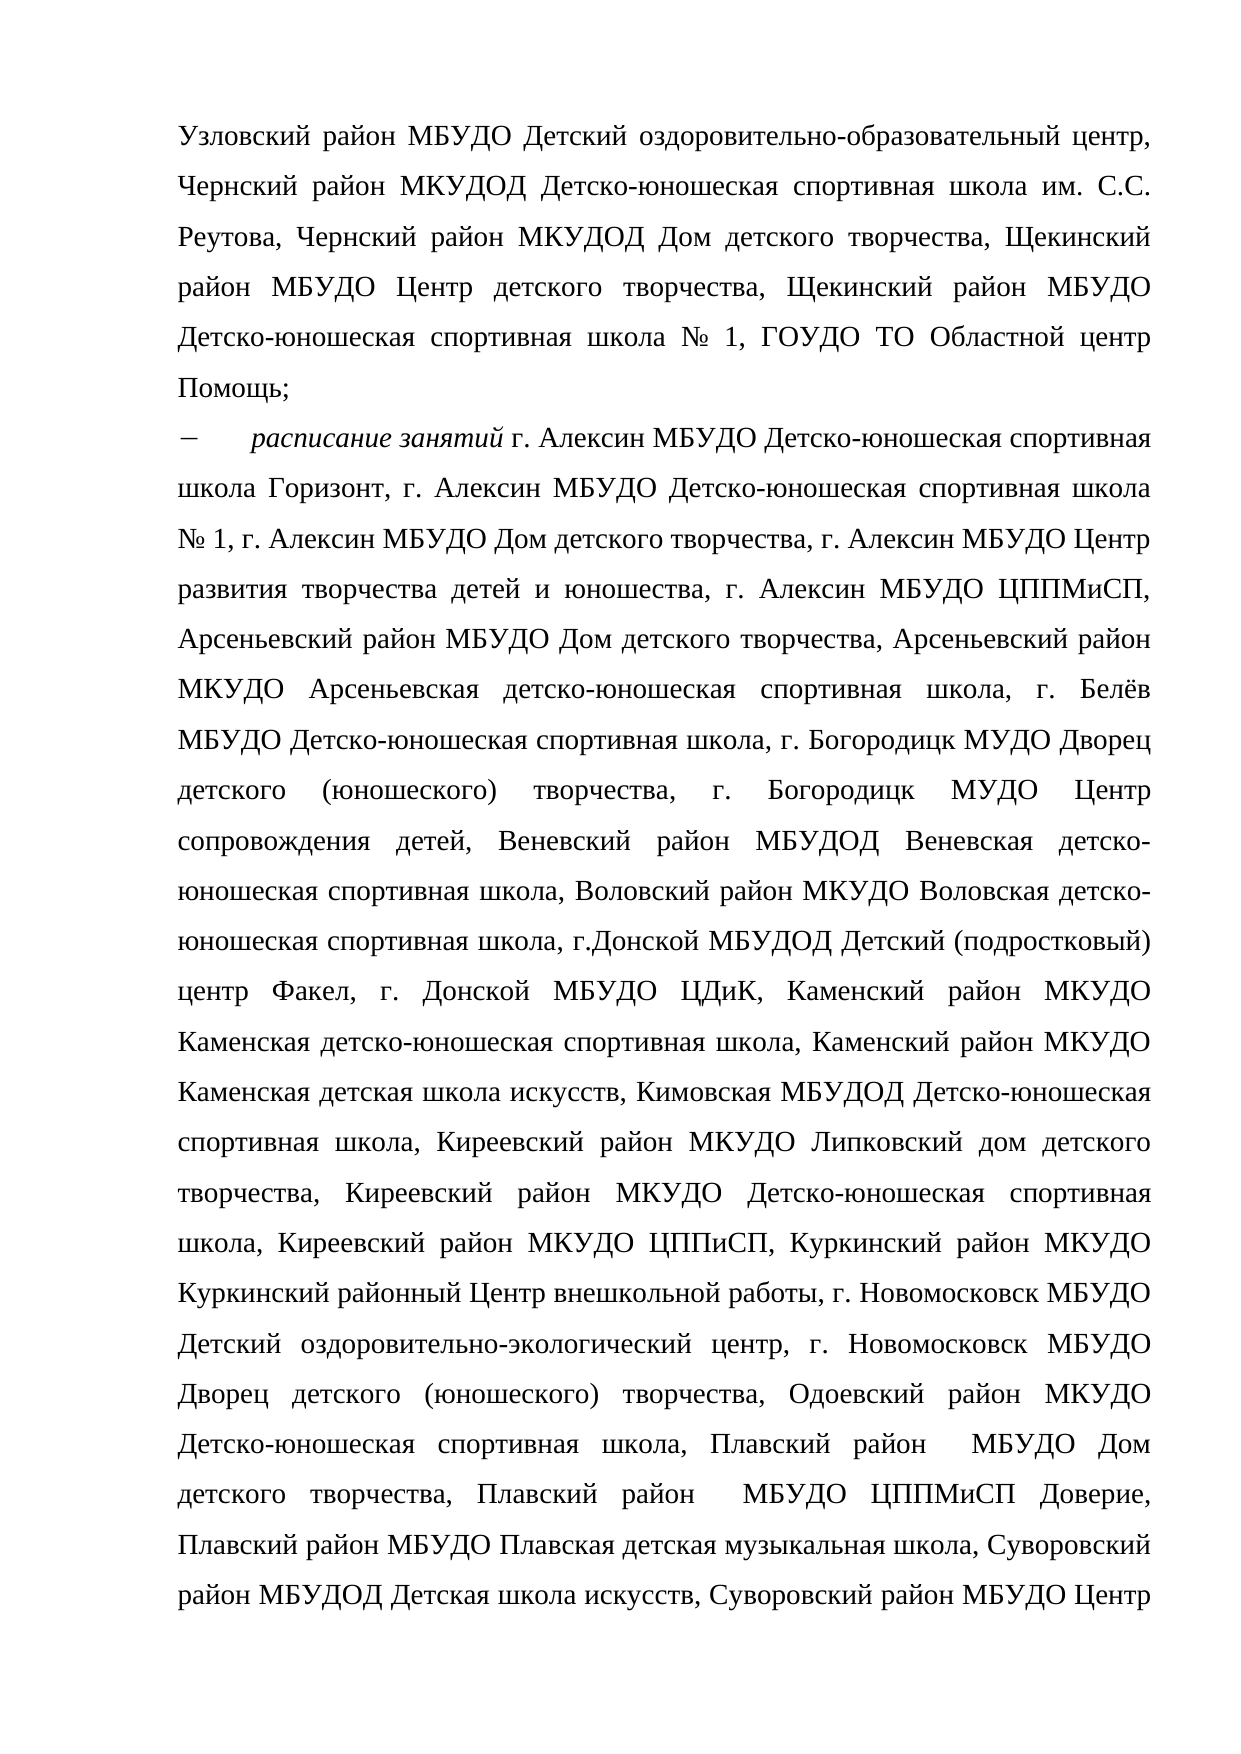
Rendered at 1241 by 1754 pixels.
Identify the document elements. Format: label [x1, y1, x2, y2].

list [177, 118, 1152, 403]
list [177, 420, 1152, 1611]
